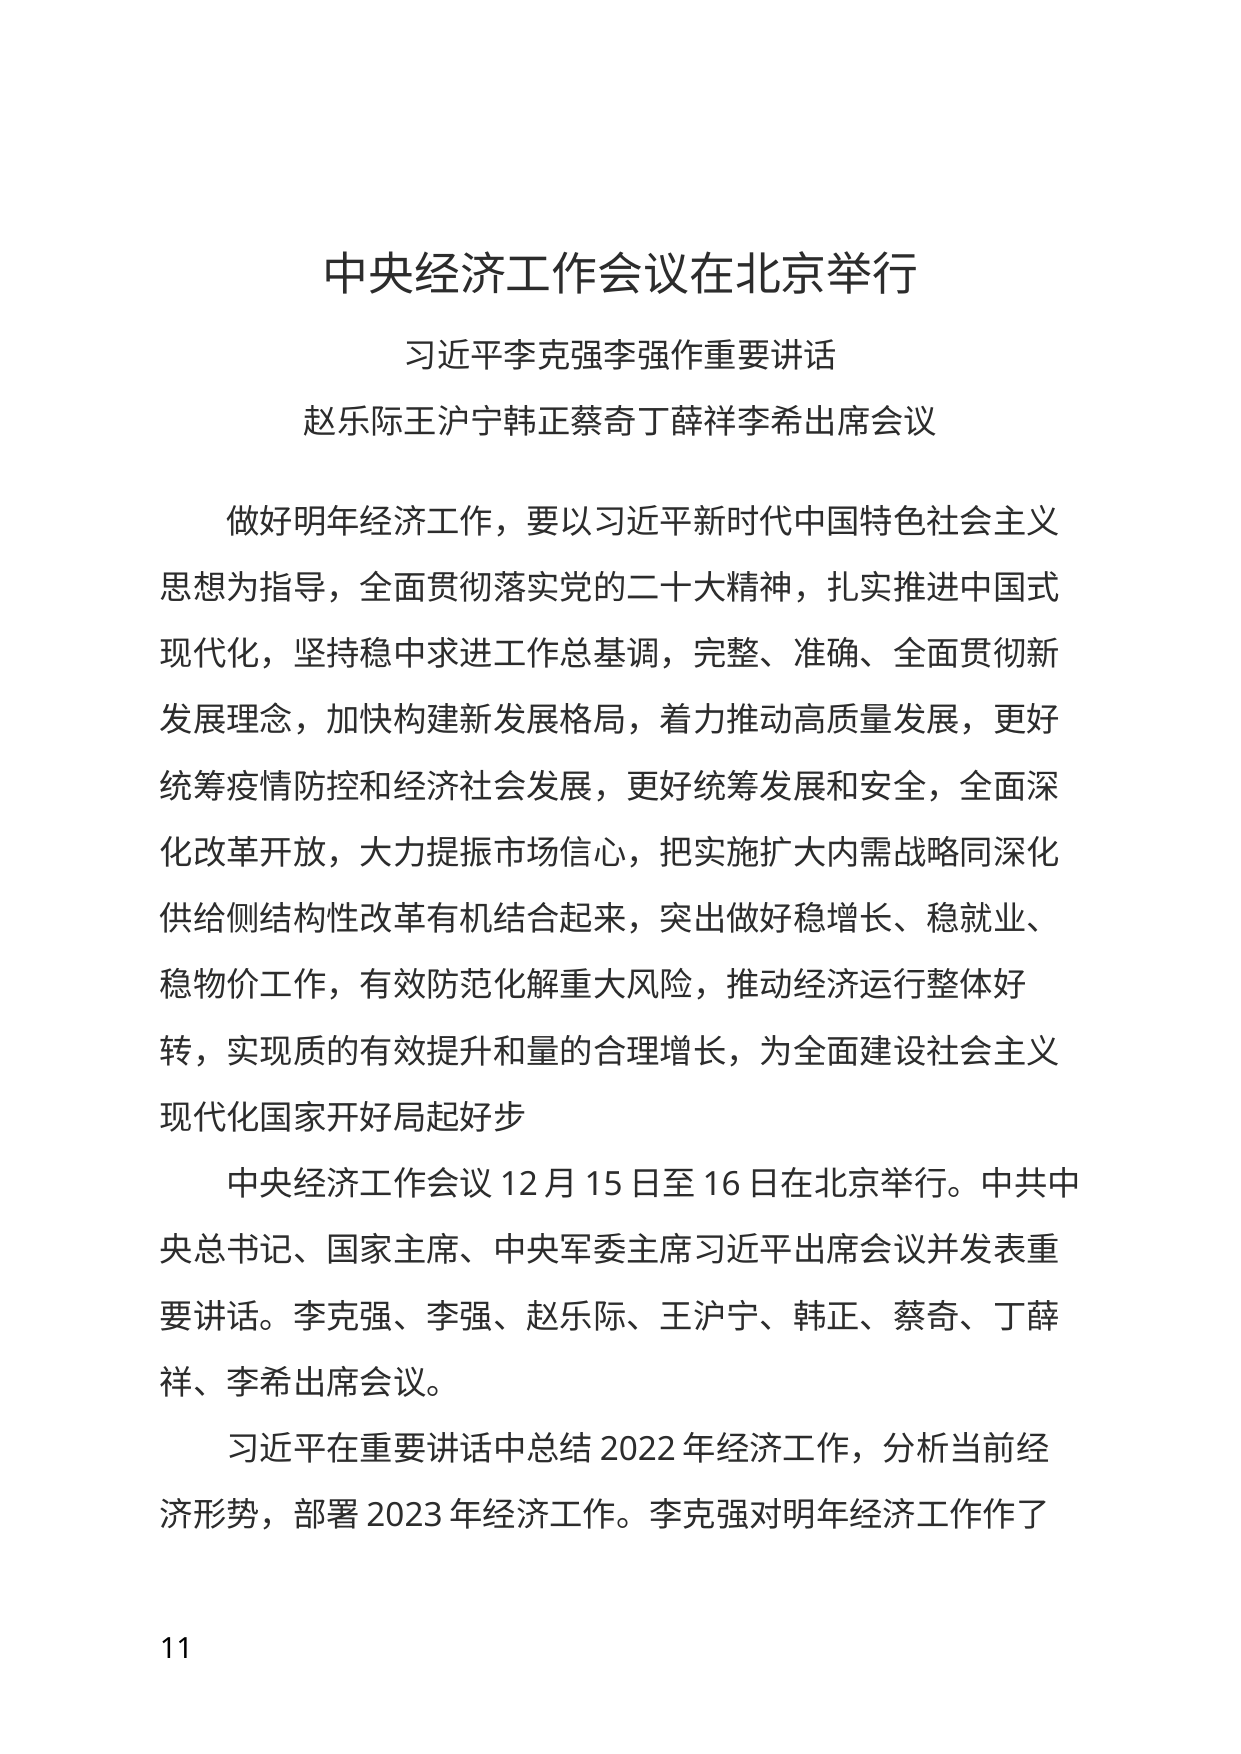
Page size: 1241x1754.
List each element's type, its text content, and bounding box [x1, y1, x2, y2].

text 做好明年经济工作，要以习近平新时代中国特色社会主义思想为指导，全面贯彻落实党的二十大精神，扎实推进中国式现代化，坚持稳中求进工作总基调，完整、准确、全面贯彻新发展理念，加快构建新发展格局，着力推动高质量发展，更好统筹疫情防控和经济社会发展，更好统筹发展和安全，全面深化改革开放，大力提振市场信心，把实施扩大内需战略同深化供给侧结构性改革有机结合起来，突出做好稳增长、稳就业、稳物价工作，有效防范化解重大风险，推动经济运行整体好转，实现质的有效提升和量的合理增长，为全面建设社会主义现代化国家开好局起好步 [159, 485, 1081, 1148]
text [159, 1413, 1081, 1545]
subtitle 中央经济工作会议在北京举行 [159, 220, 1081, 320]
subtitle 赵乐际王沪宁韩正蔡奇丁薛祥李希出席会议 [159, 386, 1081, 452]
text 中央经济工作会议12月15日至16日在北京举行。中共中央总书记、国家主席、中央军委主席习近平出席会议并发表重要讲话。李克强、李强、赵乐际、王沪宁、韩正、蔡奇、丁薛祥、李希出席会议。 [159, 1148, 1081, 1413]
subtitle 习近平李克强李强作重要讲话 [159, 320, 1081, 386]
